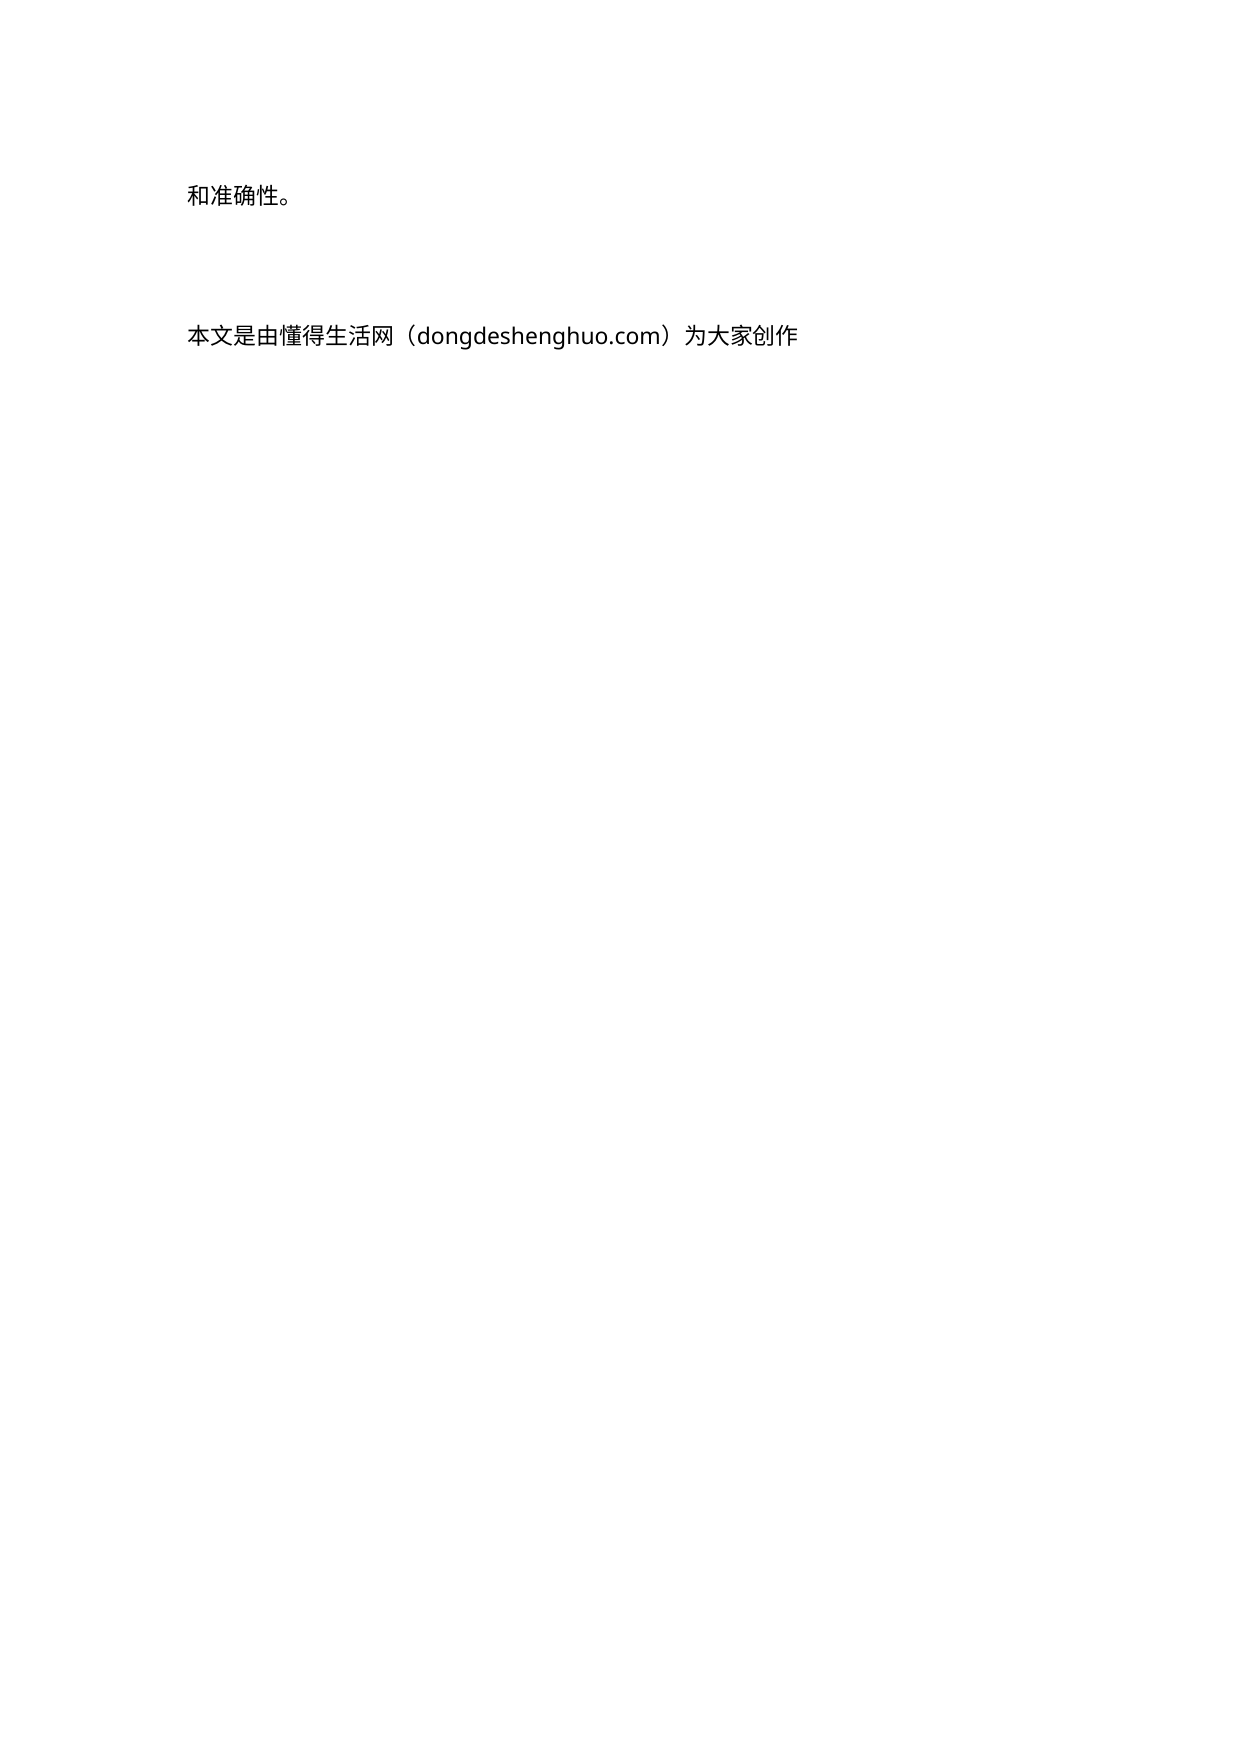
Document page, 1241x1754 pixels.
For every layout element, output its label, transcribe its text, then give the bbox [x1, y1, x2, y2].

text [187, 162, 1053, 227]
text 本文是由懂得生活网（dongdeshenghuo.com）为大家创作 [187, 302, 1053, 367]
